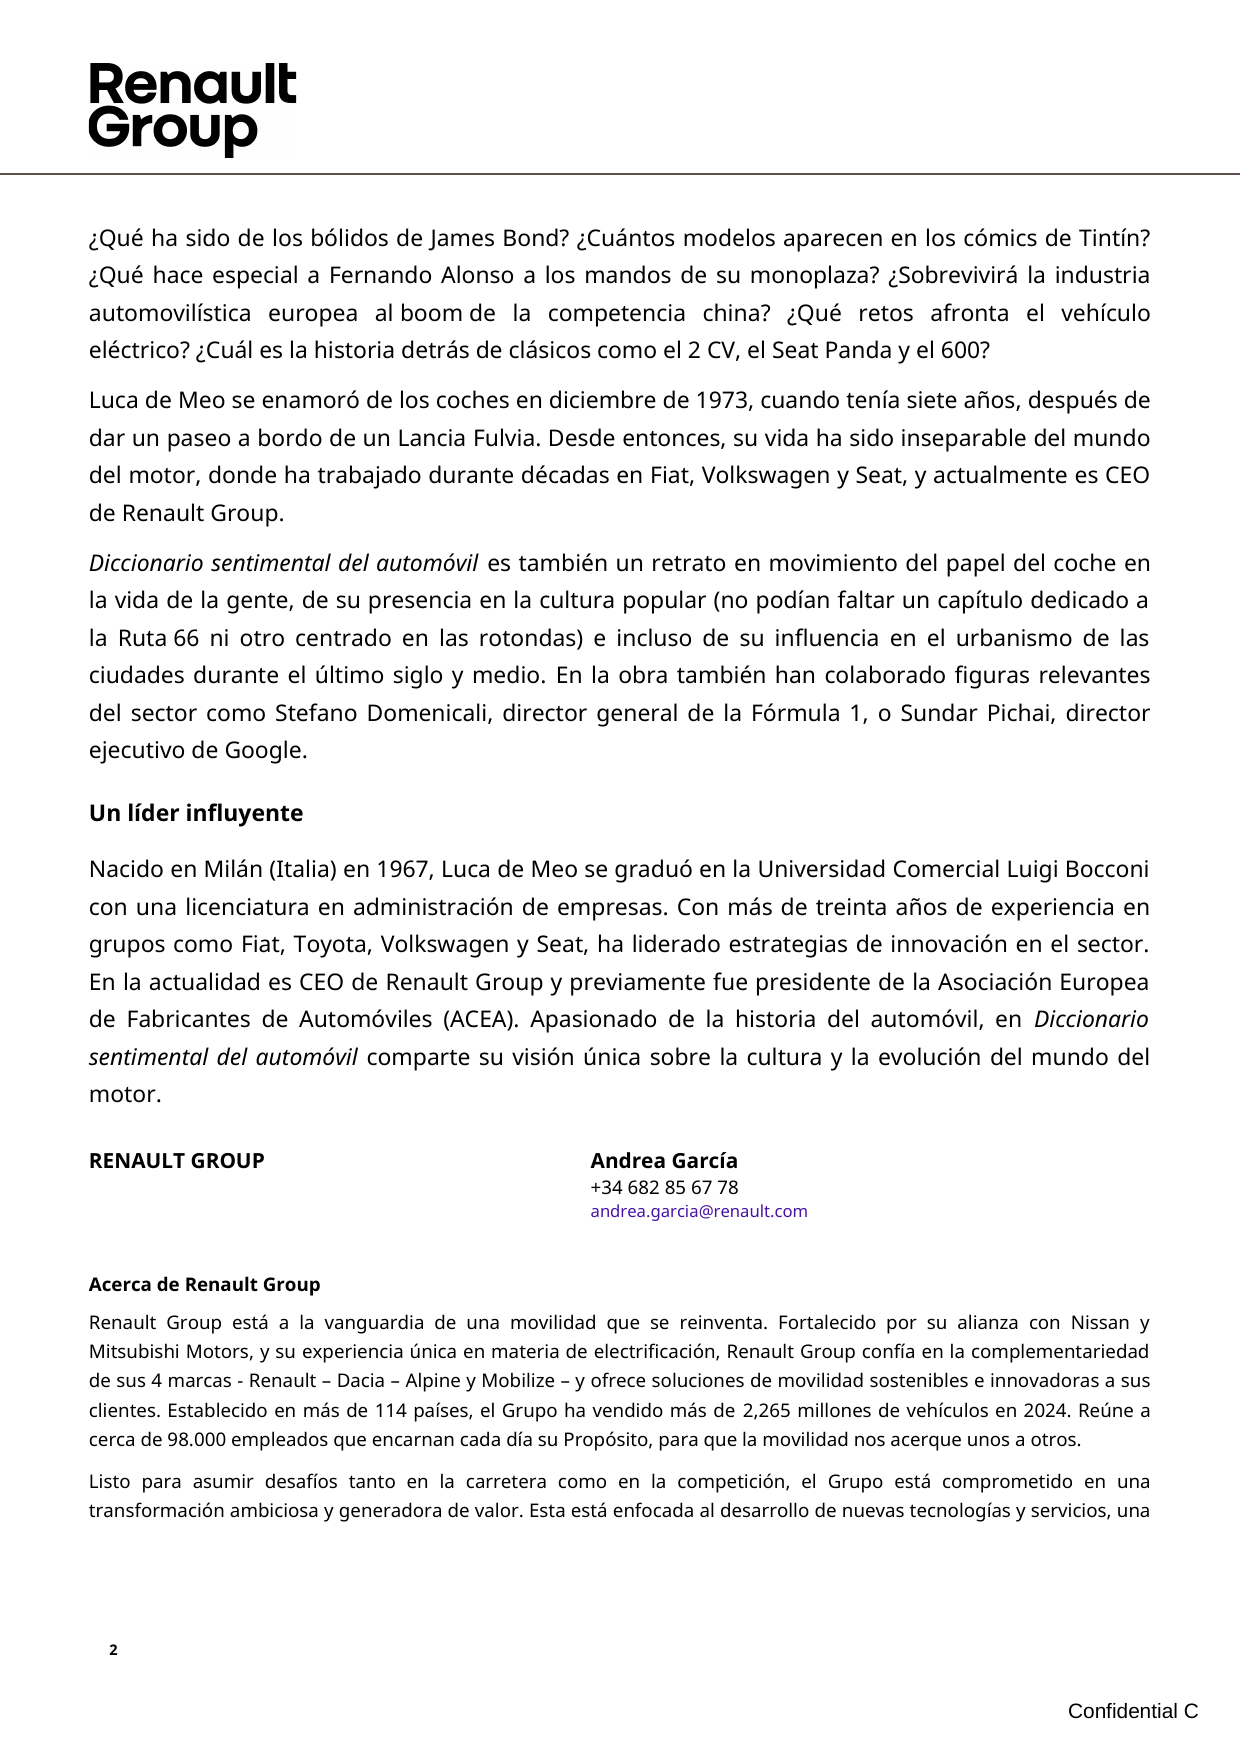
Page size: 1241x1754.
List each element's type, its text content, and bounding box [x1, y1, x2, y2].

list Nacido en Milán (Italia) en 1967, Luca de Meo se graduó en la Universidad Comercial Luigi Bocconi con una licenciatura en administración de empresas. Con más de treinta años de experiencia en grupos como Fiat, Toyota, Volkswagen y Seat, ha liderado estrategias de innovación en el sector. En la actualidad es CEO de Renault Group y previamente fue presidente de la Asociación Europea de Fabricantes de Automóviles (ACEA). Apasionado de la historia del automóvil, en Diccionario sentimental del automóvil comparte su visión única sobre la cultura y la evolución del mundo del motor. [89, 853, 1152, 1109]
table_header Andrea García +34 682 85 67 78 andrea.garcia@renault.com [428, 1128, 1240, 1271]
list Diccionario sentimental del automóvil es también un retrato en movimiento del papel del coche en la vida de la gente, de su presencia en la cultura popular (no podían faltar un capítulo dedicado a la Ruta 66 ni otro centrado en las rotondas) e incluso de su influencia en el urbanismo de las ciudades durante el último siglo y medio. En la obra también han colaborado figuras relevantes del sector como Stefano Domenicali, director general de la Fórmula 1, o Sundar Pichai, director ejecutivo de Google. [89, 547, 1152, 765]
text Renault Group está a la vanguardia de una movilidad que se reinventa. Fortalecido por su alianza con Nissan y Mitsubishi Motors, y su experiencia única en materia de electrificación, Renault Group confía en la complementariedad de sus 4 marcas - Renault – Dacia – Alpine y Mobilize – y ofrece soluciones de movilidad sostenibles e innovadoras a sus clientes. Establecido en más de 114 países, el Grupo ha vendido más de 2,265 millones de vehículos en 2024. Reúne a cerca de 98.000 empleados que encarnan cada día su Propósito, para que la movilidad nos acerque unos a otros. [89, 1309, 1152, 1452]
list ¿Qué ha sido de los bólidos de James Bond? ¿Cuántos modelos aparecen en los cómics de Tintín? ¿Qué hace especial a Fernando Alonso a los mandos de su monoplaza? ¿Sobrevivirá la industria automovilística europea al boom de la competencia china? ¿Qué retos afronta el vehículo eléctrico? ¿Cuál es la historia detrás de clásicos como el 2 CV, el Seat Panda y el 600? [89, 222, 1152, 365]
list Luca de Meo se enamoró de los coches en diciembre de 1973, cuando tenía siete años, después de dar un paseo a bordo de un Lancia Fulvia. Desde entonces, su vida ha sido inseparable del mundo del motor, donde ha trabajado durante décadas en Fiat, Volkswagen y Seat, y actualmente es CEO de Renault Group. [89, 384, 1152, 528]
picture [88, 63, 297, 158]
text Acerca de Renault Group [89, 1271, 1152, 1297]
text Un líder influyente [89, 797, 1152, 828]
table_header RENAULT GROUP [89, 1128, 428, 1271]
